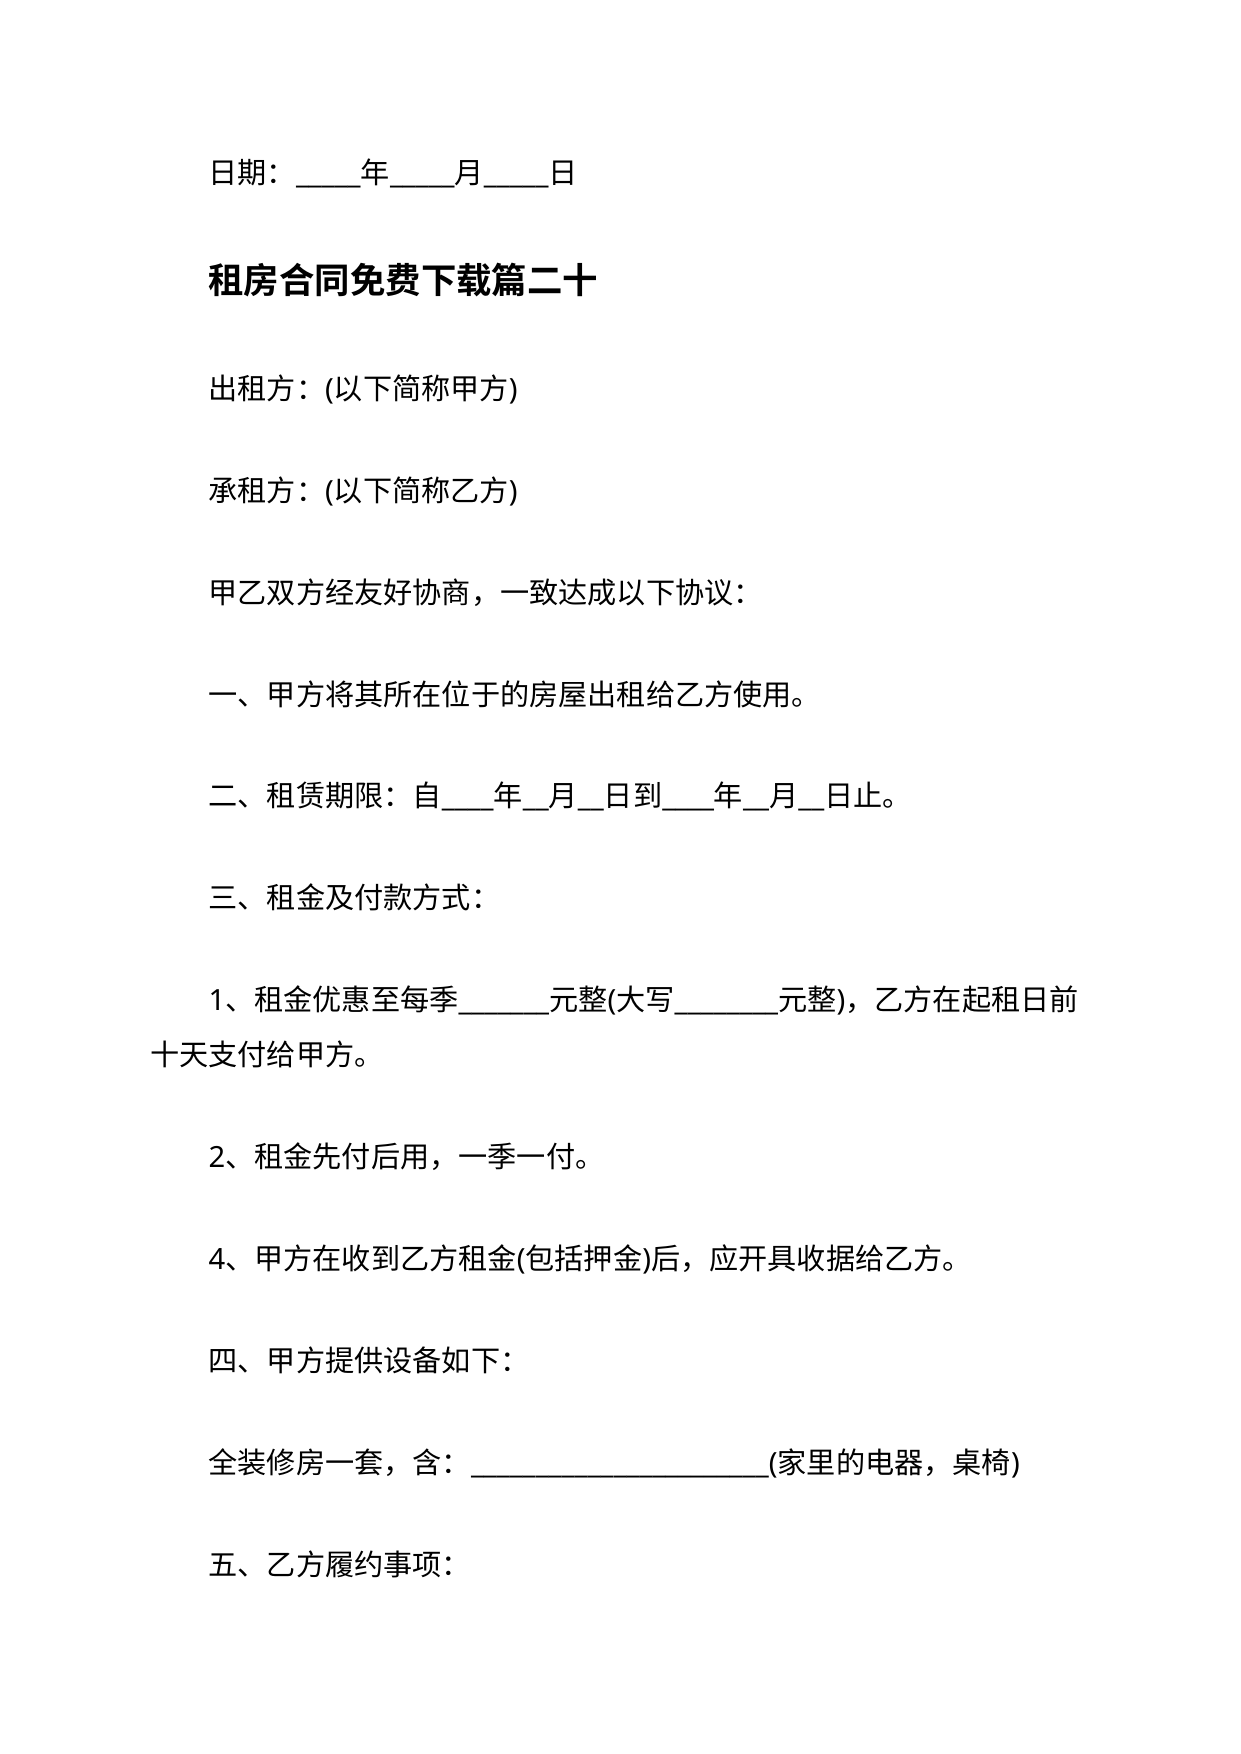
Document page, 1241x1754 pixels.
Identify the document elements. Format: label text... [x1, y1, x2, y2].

text 全装修房一套，含：_______________________(家里的电器，桌椅) [150, 1439, 1090, 1482]
text 四、甲方提供设备如下： [150, 1337, 1090, 1380]
text 1、租金优惠至每季_______元整(大写________元整)，乙方在起租日前十天支付给甲方。 [150, 977, 1090, 1074]
text 4、甲方在收到乙方租金(包括押金)后，应开具收据给乙方。 [150, 1235, 1090, 1278]
text 二、租赁期限：自____年__月__日到____年__月__日止。 [150, 773, 1090, 815]
text 三、租金及付款方式： [150, 875, 1090, 917]
text 五、乙方履约事项： [150, 1541, 1090, 1583]
text 日期：_____年_____月_____日 [150, 150, 1090, 192]
text 租房合同免费下载篇二十 [150, 252, 1090, 303]
text 出租方：(以下简称甲方) [150, 365, 1090, 408]
text 承租方：(以下简称乙方) [150, 467, 1090, 510]
text 甲乙双方经友好协商，一致达成以下协议： [150, 569, 1090, 612]
text 2、租金先付后用，一季一付。 [150, 1133, 1090, 1176]
text 一、甲方将其所在位于的房屋出租给乙方使用。 [150, 671, 1090, 713]
